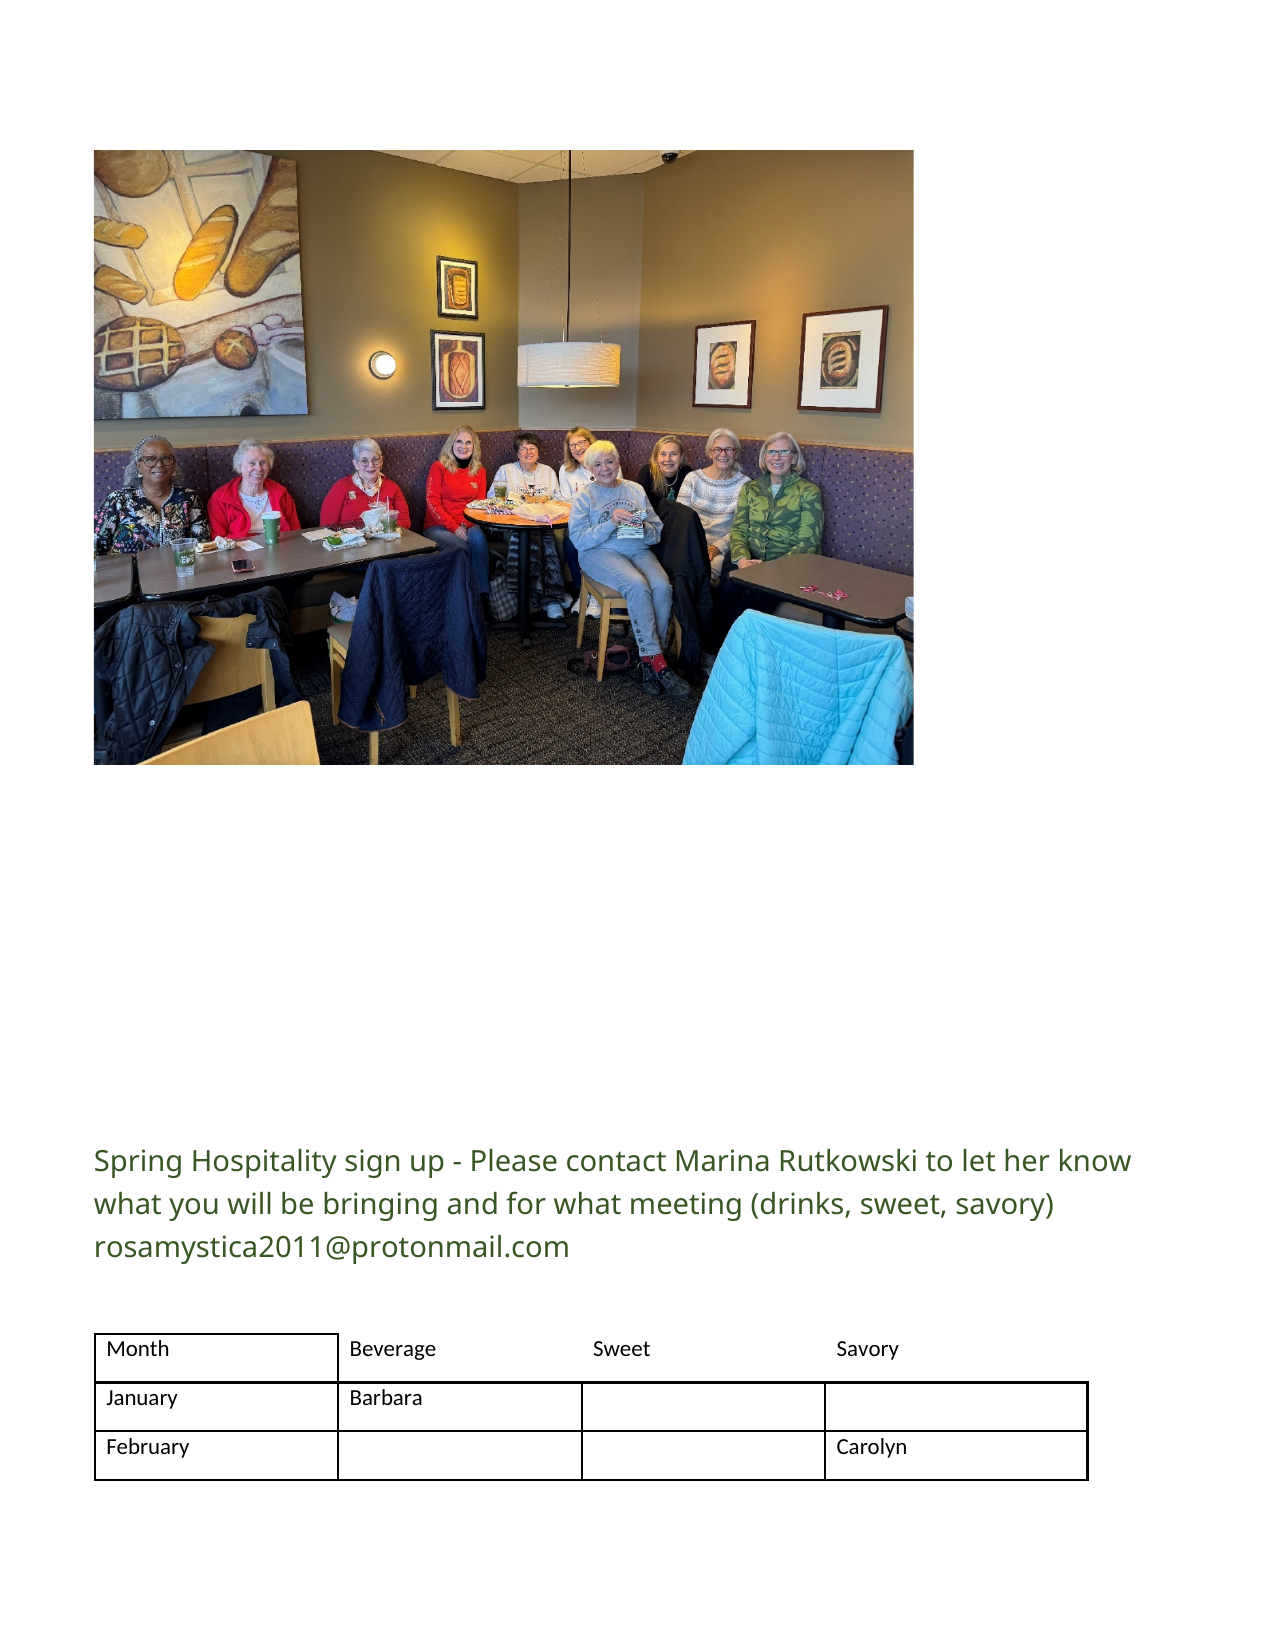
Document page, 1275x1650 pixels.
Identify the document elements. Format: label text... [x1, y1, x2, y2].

picture [829, 724, 834, 732]
picture [93, 150, 914, 765]
table_cell Barbara [339, 1384, 581, 1430]
table_cell [826, 1384, 1086, 1430]
table_cell [339, 1432, 581, 1479]
text Spring Hospitality sign up - Please contact Marina Rutkowski to let her know what you will be bringing and for what meeting (drinks, sweet, savory) rosamystica2011@protonmail.com [94, 1141, 1200, 1266]
table_header Savory [825, 1333, 1087, 1381]
table_cell Carolyn [826, 1432, 1086, 1479]
table_cell [583, 1384, 824, 1430]
table_header Sweet [582, 1333, 825, 1381]
table_cell January [96, 1384, 337, 1430]
table_header Month [96, 1335, 337, 1381]
table_cell February [96, 1432, 337, 1479]
table_cell [583, 1432, 824, 1479]
table_header Beverage [339, 1333, 582, 1381]
